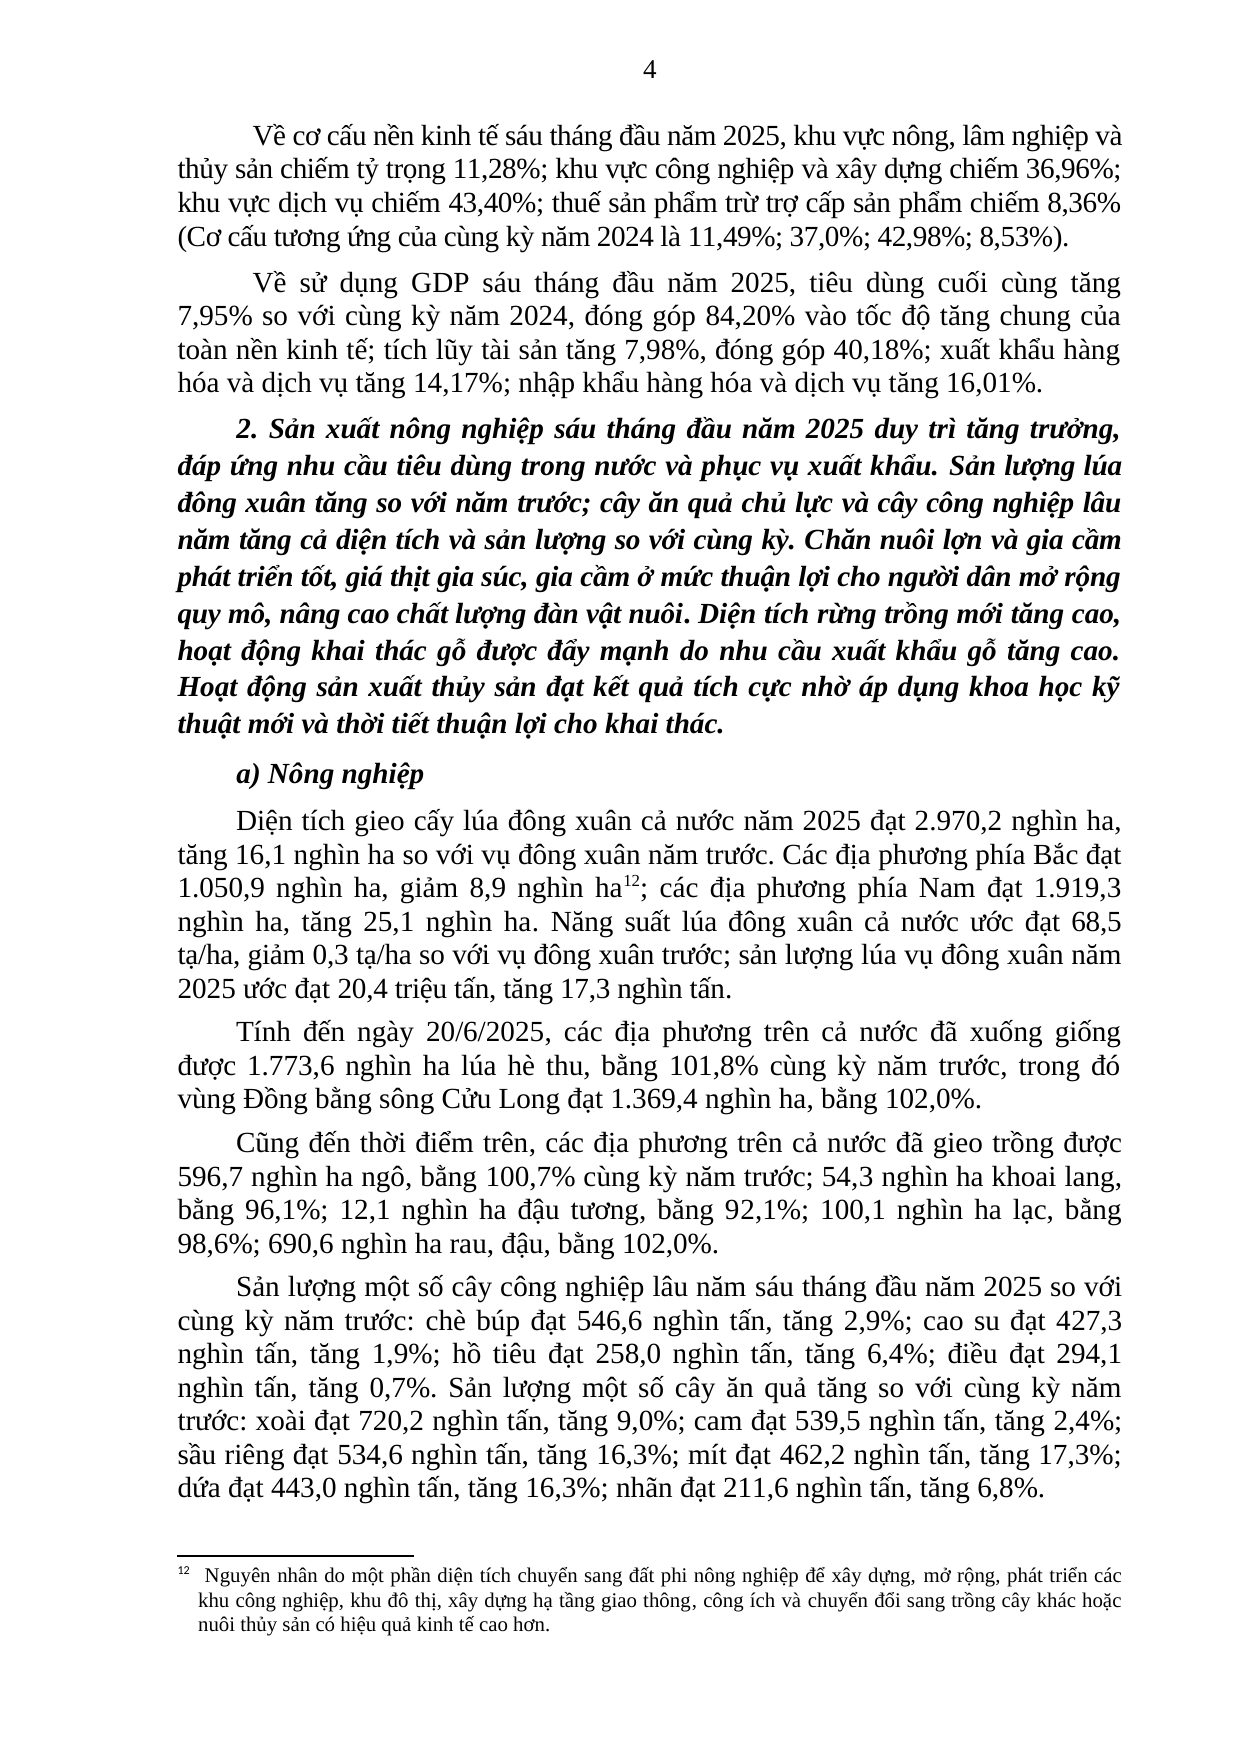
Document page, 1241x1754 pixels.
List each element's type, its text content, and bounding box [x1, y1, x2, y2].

text Sản lượng một số cây công nghiệp lâu năm sáu tháng đầu năm 2025 so với cùng kỳ năm trước: chè búp đạt 546,6 nghìn tấn, tăng 2,9%; cao su đạt 427,3 nghìn tấn, tăng 1,9%; hồ tiêu đạt 258,0 nghìn tấn, tăng 6,4%; điều đạt 294,1 nghìn tấn, tăng 0,7%. Sản lượng một số cây ăn quả tăng so với cùng kỳ năm trước: xoài đạt 720,2 nghìn tấn, tăng 9,0%; cam đạt 539,5 nghìn tấn, tăng 2,4%; sầu riêng đạt 534,6 nghìn tấn, tăng 16,3%; mít đạt 462,2 nghìn tấn, tăng 17,3%; dứa đạt 443,0 nghìn tấn, tăng 16,3%; nhãn đạt 211,6 nghìn tấn, tăng 6,8%. [177, 1269, 1122, 1504]
text Diện tích gieo cấy lúa đông xuân cả nước năm 2025 đạt 2.970,2 nghìn ha, tăng 16,1 nghìn ha so với vụ đông xuân năm trước. Các địa phương phía Bắc đạt 1.050,9 nghìn ha, giảm 8,9 nghìn ha; các địa phương phía Nam đạt 1.919,3 nghìn ha, tăng 25,1 nghìn ha. Năng suất lúa đông xuân cả nước ước đạt 68,5 tạ/ha, giảm 0,3 tạ/ha so với vụ đông xuân trước; sản lượng lúa vụ đông xuân năm 2025 ước đạt 20,4 triệu tấn, tăng 17,3 nghìn tấn. [177, 803, 1122, 1004]
text 2. Sản xuất nông nghiệp sáu tháng đầu năm 2025 duy trì tăng trưởng, đáp ứng nhu cầu tiêu dùng trong nước và phục vụ xuất khẩu. Sản lượng lúa đông xuân tăng so với năm trước; cây ăn quả chủ lực và cây công nghiệp lâu năm tăng cả diện tích và sản lượng so với cùng kỳ. Chăn nuôi lợn và gia cầm phát triển tốt, giá thịt gia súc, gia cầm ở mức thuận lợi cho người dân mở rộng quy mô, nâng cao chất lượng đàn vật nuôi. Diện tích rừng trồng mới tăng cao, hoạt động khai thác gỗ được đẩy mạnh do nhu cầu xuất khẩu gỗ tăng cao. Hoạt động sản xuất thủy sản đạt kết quả tích cực nhờ áp dụng khoa học kỹ thuật mới và thời tiết thuận lợi cho khai thác. [177, 411, 1122, 740]
text Tính đến ngày 20/6/2025, các địa phương trên cả nước đã xuống giống được 1.773,6 nghìn ha lúa hè thu, bằng 101,8% cùng kỳ năm trước, trong đó vùng Đồng bằng sông Cửu Long đạt 1.369,4 nghìn ha, bằng 102,0%. [177, 1014, 1122, 1115]
text Cũng đến thời điểm trên, các địa phương trên cả nước đã gieo trồng được 596,7 nghìn ha ngô, bằng 100,7% cùng kỳ năm trước; 54,3 nghìn ha khoai lang, bằng 96,1%; 12,1 nghìn ha đậu tương, bằng 92,1%; 100,1 nghìn ha lạc, bằng 98,6%; 690,6 nghìn ha rau, đậu, bằng 102,0%. [177, 1125, 1122, 1259]
text a) Nông nghiệp [177, 756, 1122, 789]
text Về sử dụng GDP sáu tháng đầu năm 2025, tiêu dùng cuối cùng tăng 7,95% so với cùng kỳ năm 2024, đóng góp 84,20% vào tốc độ tăng chung của toàn nền kinh tế; tích lũy tài sản tăng 7,98%, đóng góp 40,18%; xuất khẩu hàng hóa và dịch vụ tăng 14,17%; nhập khẩu hàng hóa và dịch vụ tăng 16,01%. [177, 265, 1122, 399]
text Về cơ cấu nền kinh tế sáu tháng đầu năm 2025, khu vực nông, lâm nghiệp và thủy sản chiếm tỷ trọng 11,28%; khu vực công nghiệp và xây dựng chiếm 36,96%; khu vực dịch vụ chiếm 43,40%; thuế sản phẩm trừ trợ cấp sản phẩm chiếm 8,36% (Cơ cấu tương ứng của cùng kỳ năm 2024 là 11,49%; 37,0%; 42,98%; 8,53%). [177, 118, 1122, 252]
